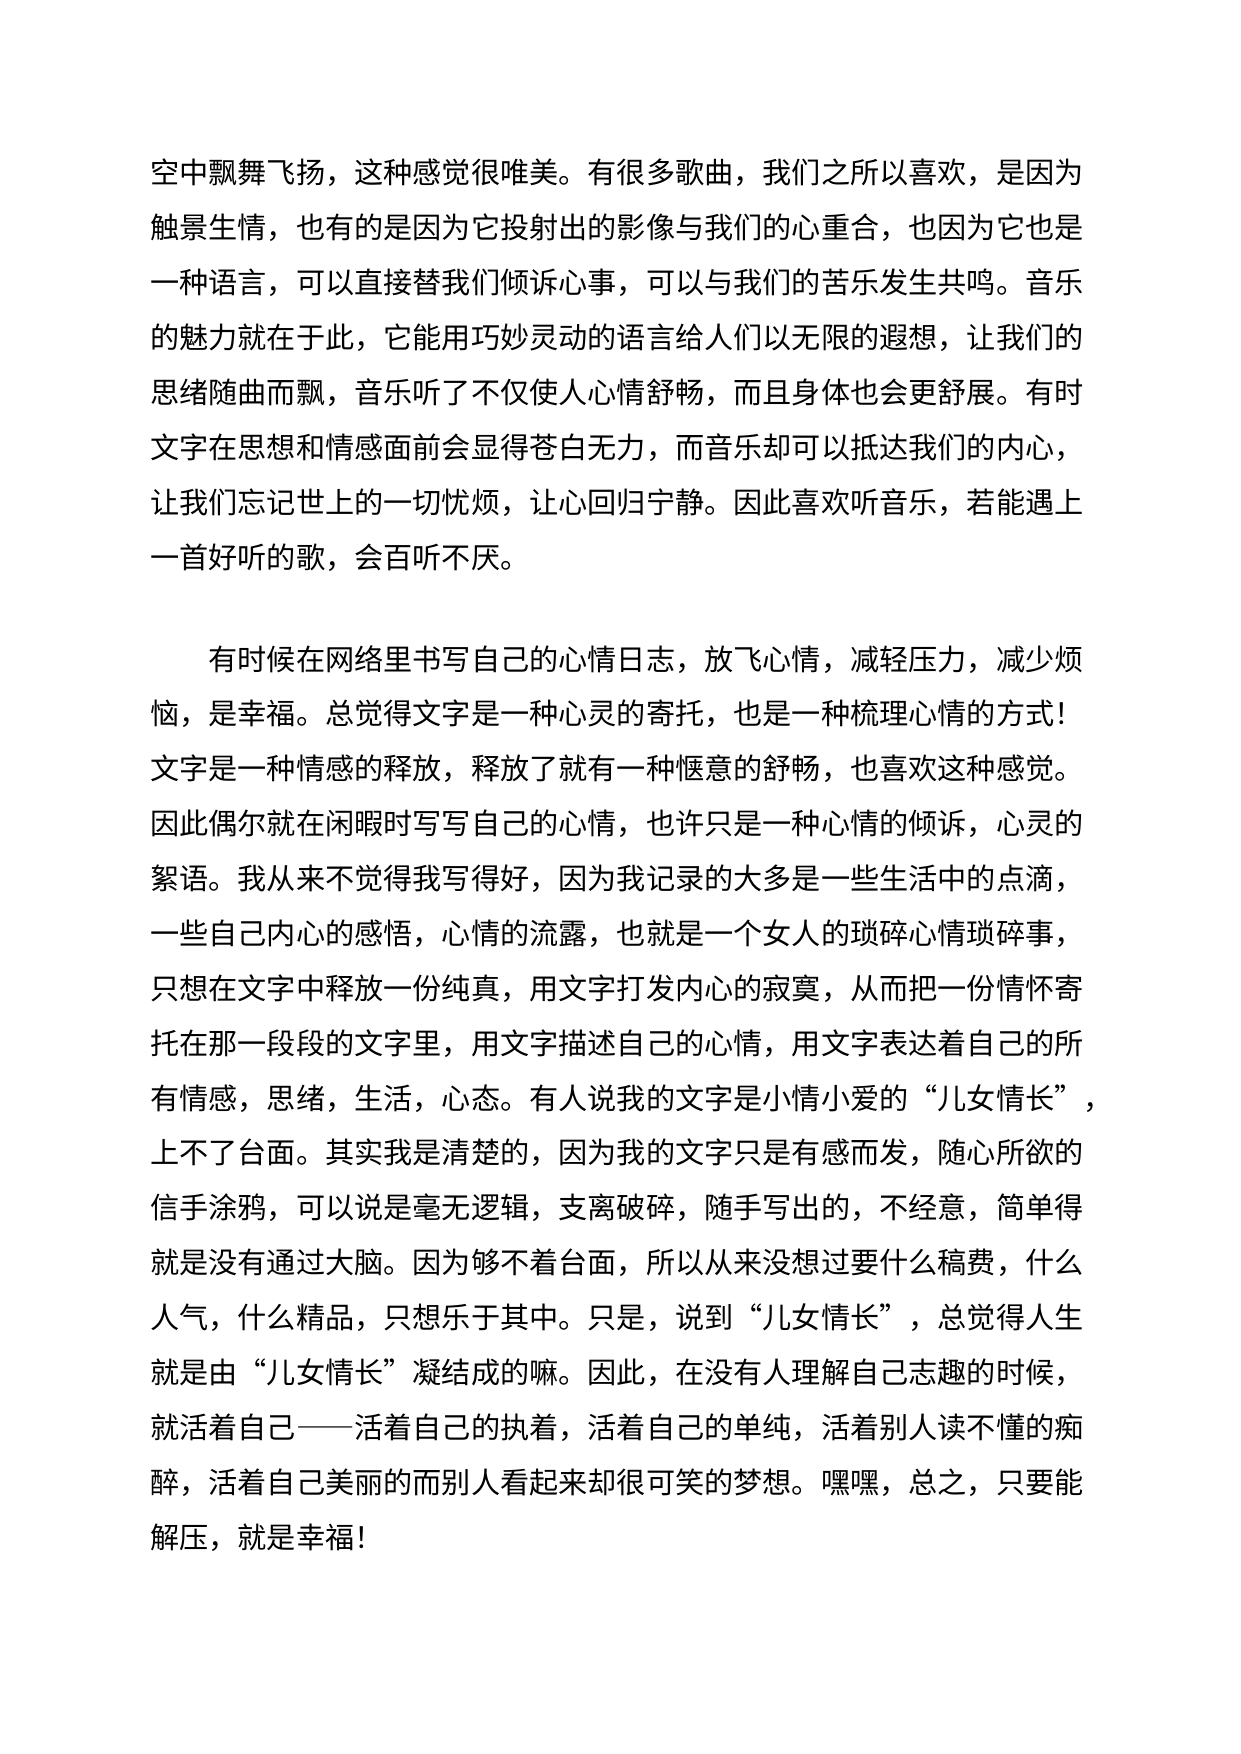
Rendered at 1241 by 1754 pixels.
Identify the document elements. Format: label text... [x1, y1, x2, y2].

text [150, 150, 1090, 577]
text 有时候在网络里书写自己的心情日志，放飞心情，减轻压力，减少烦恼，是幸福。总觉得文字是一种心灵的寄托，也是一种梳理心情的方式！文字是一种情感的释放，释放了就有一种惬意的舒畅，也喜欢这种感觉。因此偶尔就在闲暇时写写自己的心情，也许只是一种心情的倾诉，心灵的絮语。我从来不觉得我写得好，因为我记录的大多是一些生活中的点滴，一些自己内心的感悟，心情的流露，也就是一个女人的琐碎心情琐碎事，只想在文字中释放一份纯真，用文字打发内心的寂寞，从而把一份情怀寄托在那一段段的文字里，用文字描述自己的心情，用文字表达着自己的所有情感，思绪，生活，心态。有人说我的文字是小情小爱的“儿女情长”，上不了台面。其实我是清楚的，因为我的文字只是有感而发，随心所欲的信手涂鸦，可以说是毫无逻辑，支离破碎，随手写出的，不经意，简单得就是没有通过大脑。因为够不着台面，所以从来没想过要什么稿费，什么人气，什么精品，只想乐于其中。只是，说到“儿女情长”，总觉得人生就是由“儿女情长”凝结成的嘛。因此，在没有人理解自己志趣的时候，就活着自己——活着自己的执着，活着自己的单纯，活着别人读不懂的痴醉，活着自己美丽的而别人看起来却很可笑的梦想。嘿嘿，总之，只要能解压，就是幸福！ [150, 636, 1090, 1557]
